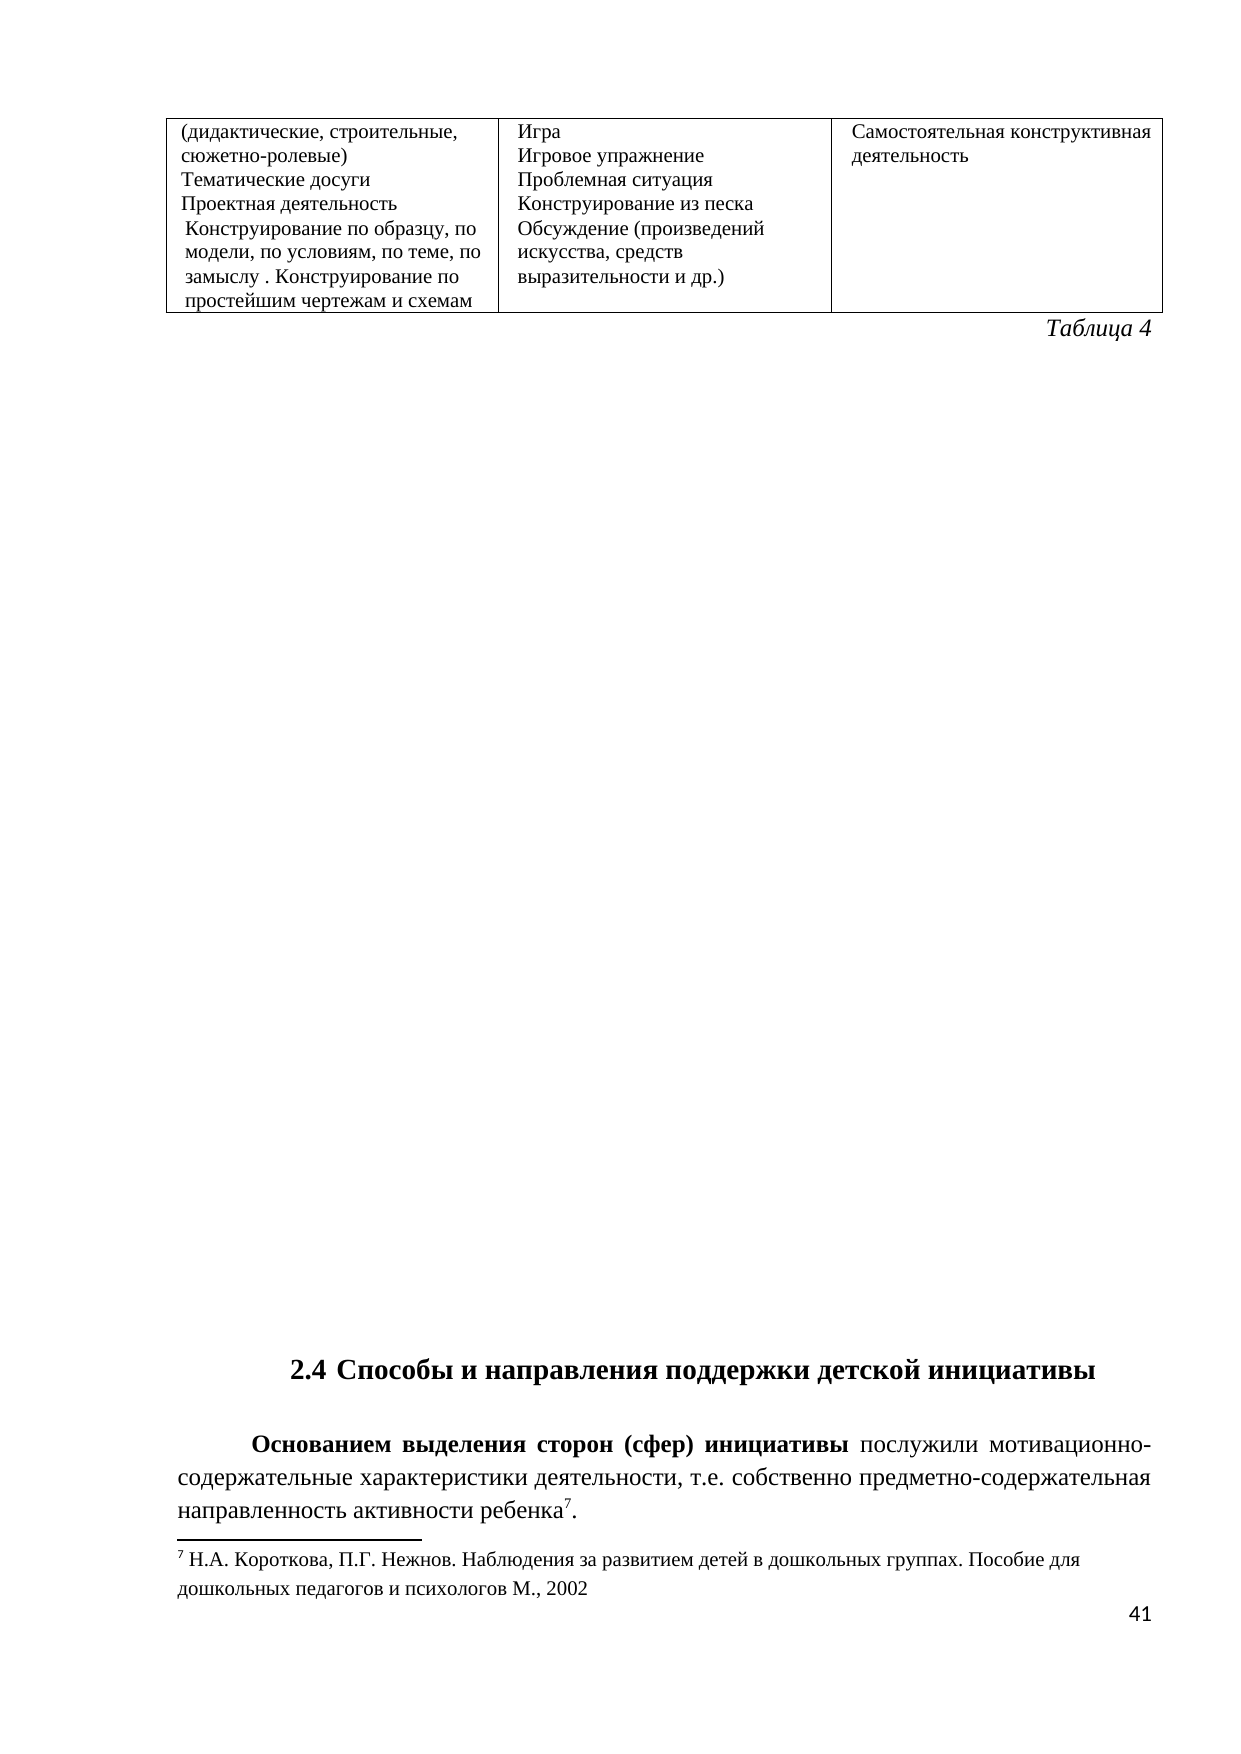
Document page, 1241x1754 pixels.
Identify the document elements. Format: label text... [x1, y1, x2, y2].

list Способы и направления поддержки детской инициативы [290, 1352, 1152, 1385]
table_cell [167, 119, 498, 312]
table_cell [832, 119, 1162, 312]
text Таблица 4 [177, 313, 1152, 341]
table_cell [499, 119, 831, 312]
text Основанием выделения сторон (сфер) инициативы послужили мотивационно-содержательные характеристики деятельности, т.е. собственно предметно-содержательная направленность активности ребенка. [177, 1429, 1152, 1524]
